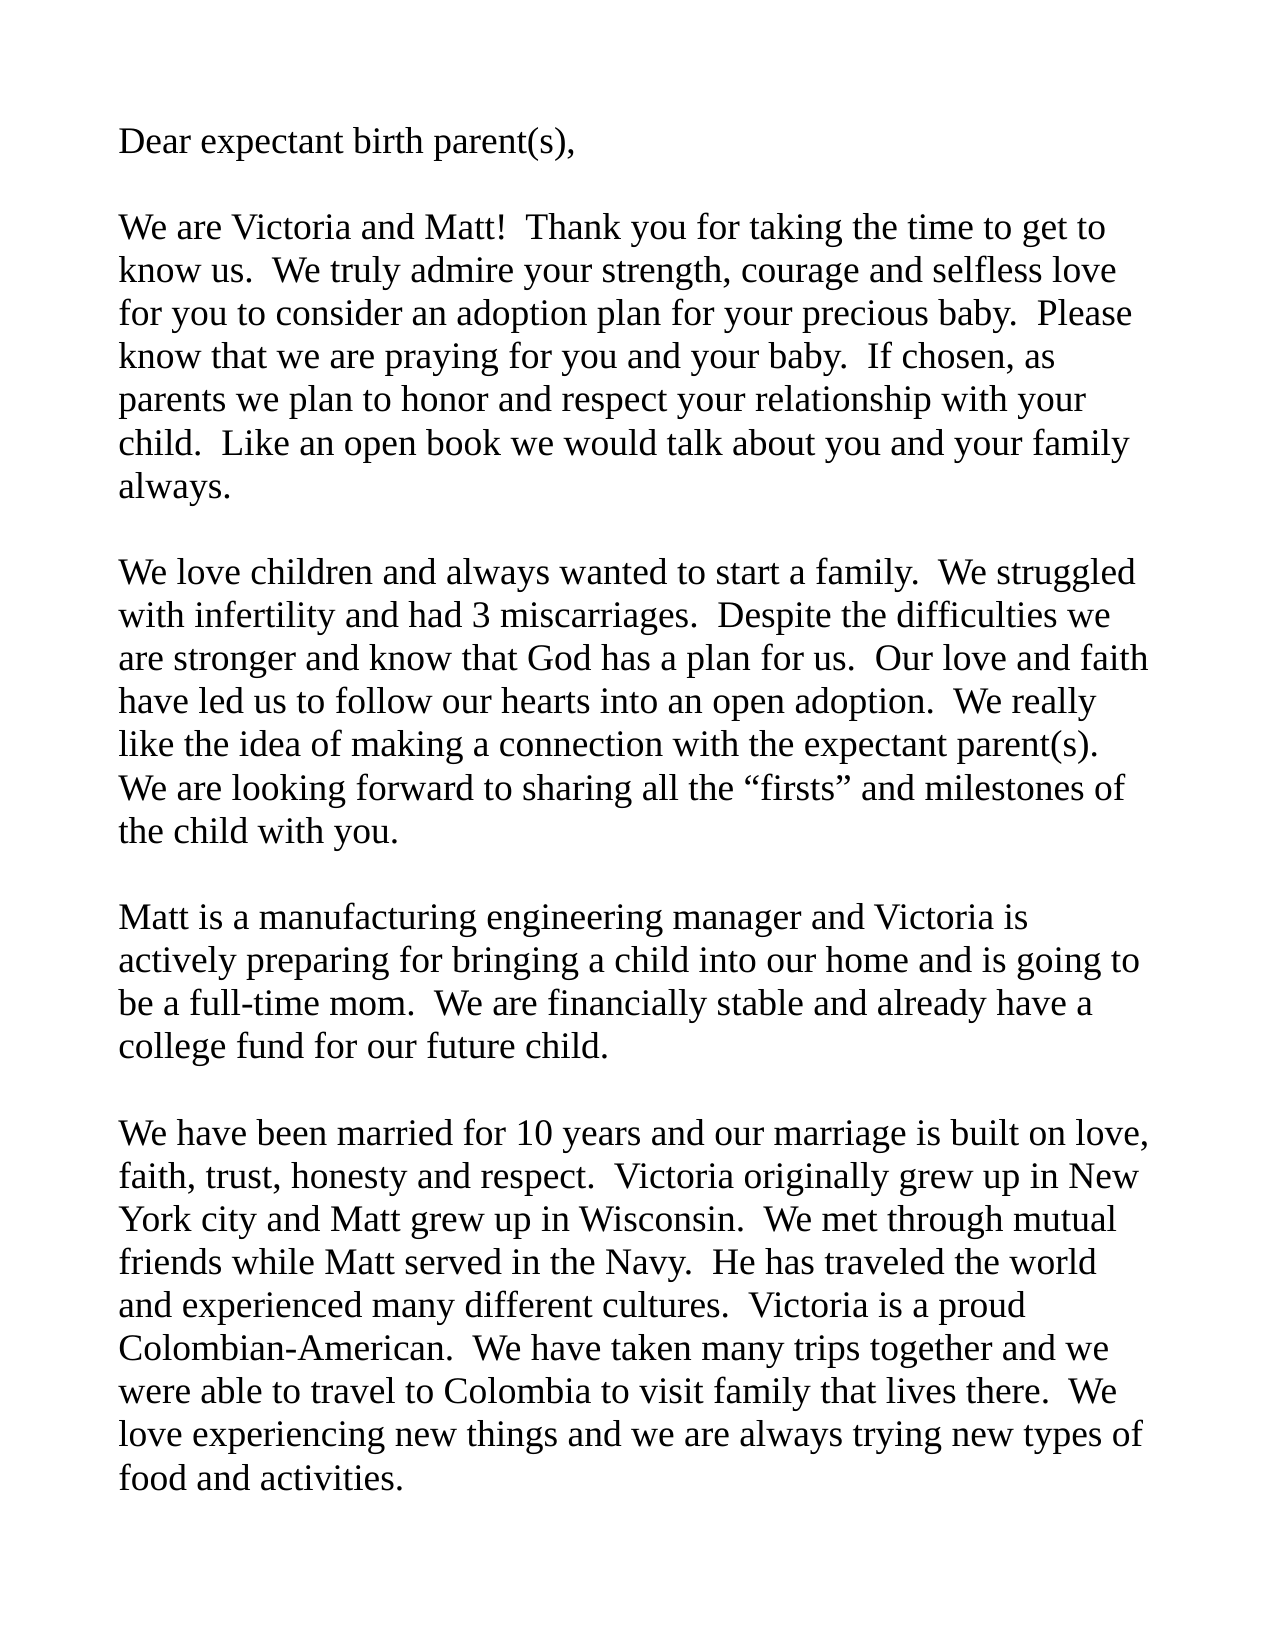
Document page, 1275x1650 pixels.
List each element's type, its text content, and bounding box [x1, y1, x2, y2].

text We have been married for 10 years and our marriage is built on love, faith, trust, honesty and respect. Victoria originally grew up in New York city and Matt grew up in Wisconsin. We met through mutual friends while Matt served in the Navy. He has traveled the world and experienced many different cultures. Victoria is a proud Colombian-American. We have taken many trips together and we were able to travel to Colombia to visit family that lives there. We love experiencing new things and we are always trying new types of food and activities. [118, 1110, 1157, 1498]
text Matt is a manufacturing engineering manager and Victoria is actively preparing for bringing a child into our home and is going to be a full-time mom. We are financially stable and already have a college fund for our future child. [118, 894, 1157, 1067]
text Dear expectant birth parent(s), [118, 118, 1157, 161]
text We are Victoria and Matt! Thank you for taking the time to get to know us. We truly admire your strength, courage and selfless love for you to consider an adoption plan for your precious baby. Please know that we are praying for you and your baby. If chosen, as parents we plan to honor and respect your relationship with your child. Like an open book we would talk about you and your family always. [118, 204, 1157, 506]
text We love children and always wanted to start a family. We struggled with infertility and had 3 miscarriages. Despite the difficulties we are stronger and know that God has a plan for us. Our love and faith have led us to follow our hearts into an open adoption. We really like the idea of making a connection with the expectant parent(s). We are looking forward to sharing all the “firsts” and milestones of the child with you. [118, 549, 1157, 851]
